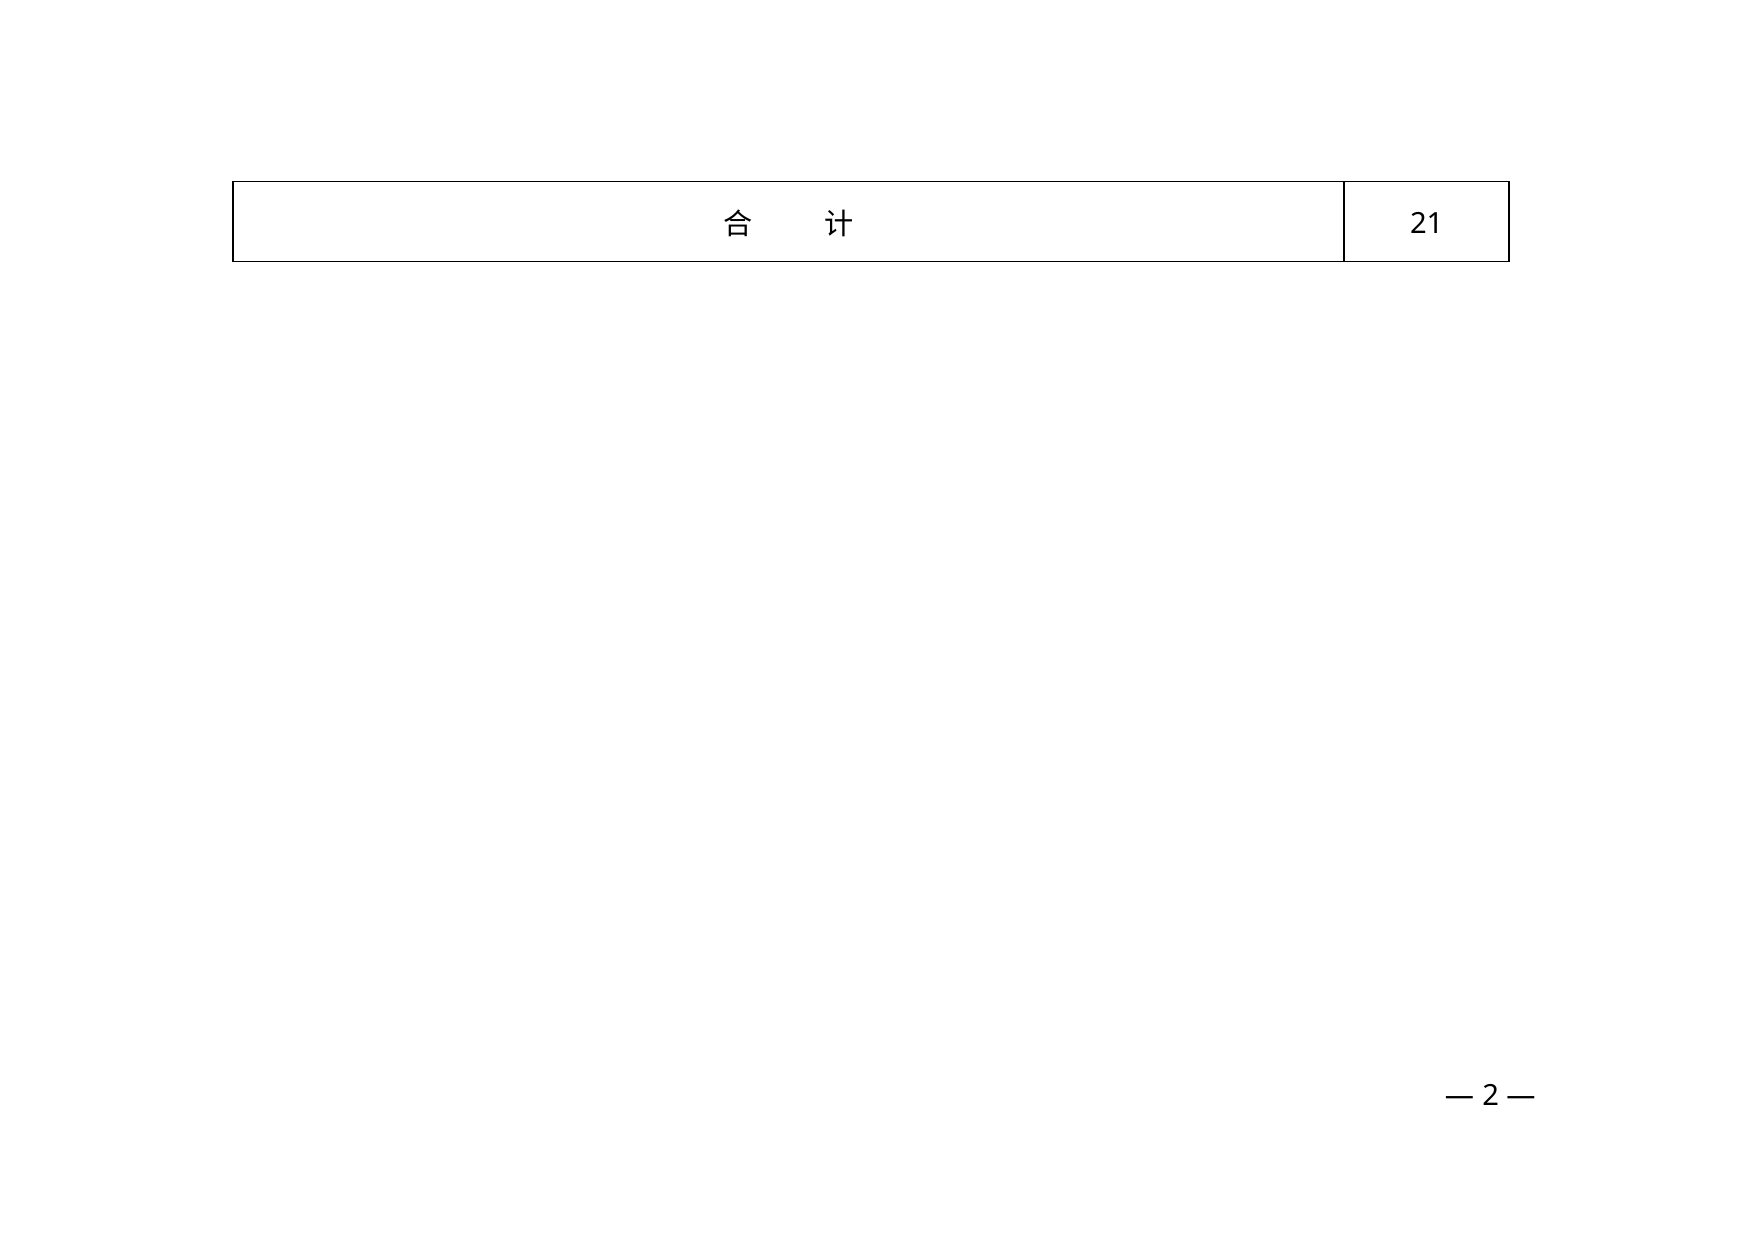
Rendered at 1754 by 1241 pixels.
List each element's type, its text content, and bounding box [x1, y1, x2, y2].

table_cell 21 [1345, 182, 1508, 261]
table_cell 合 计 [234, 182, 1343, 261]
